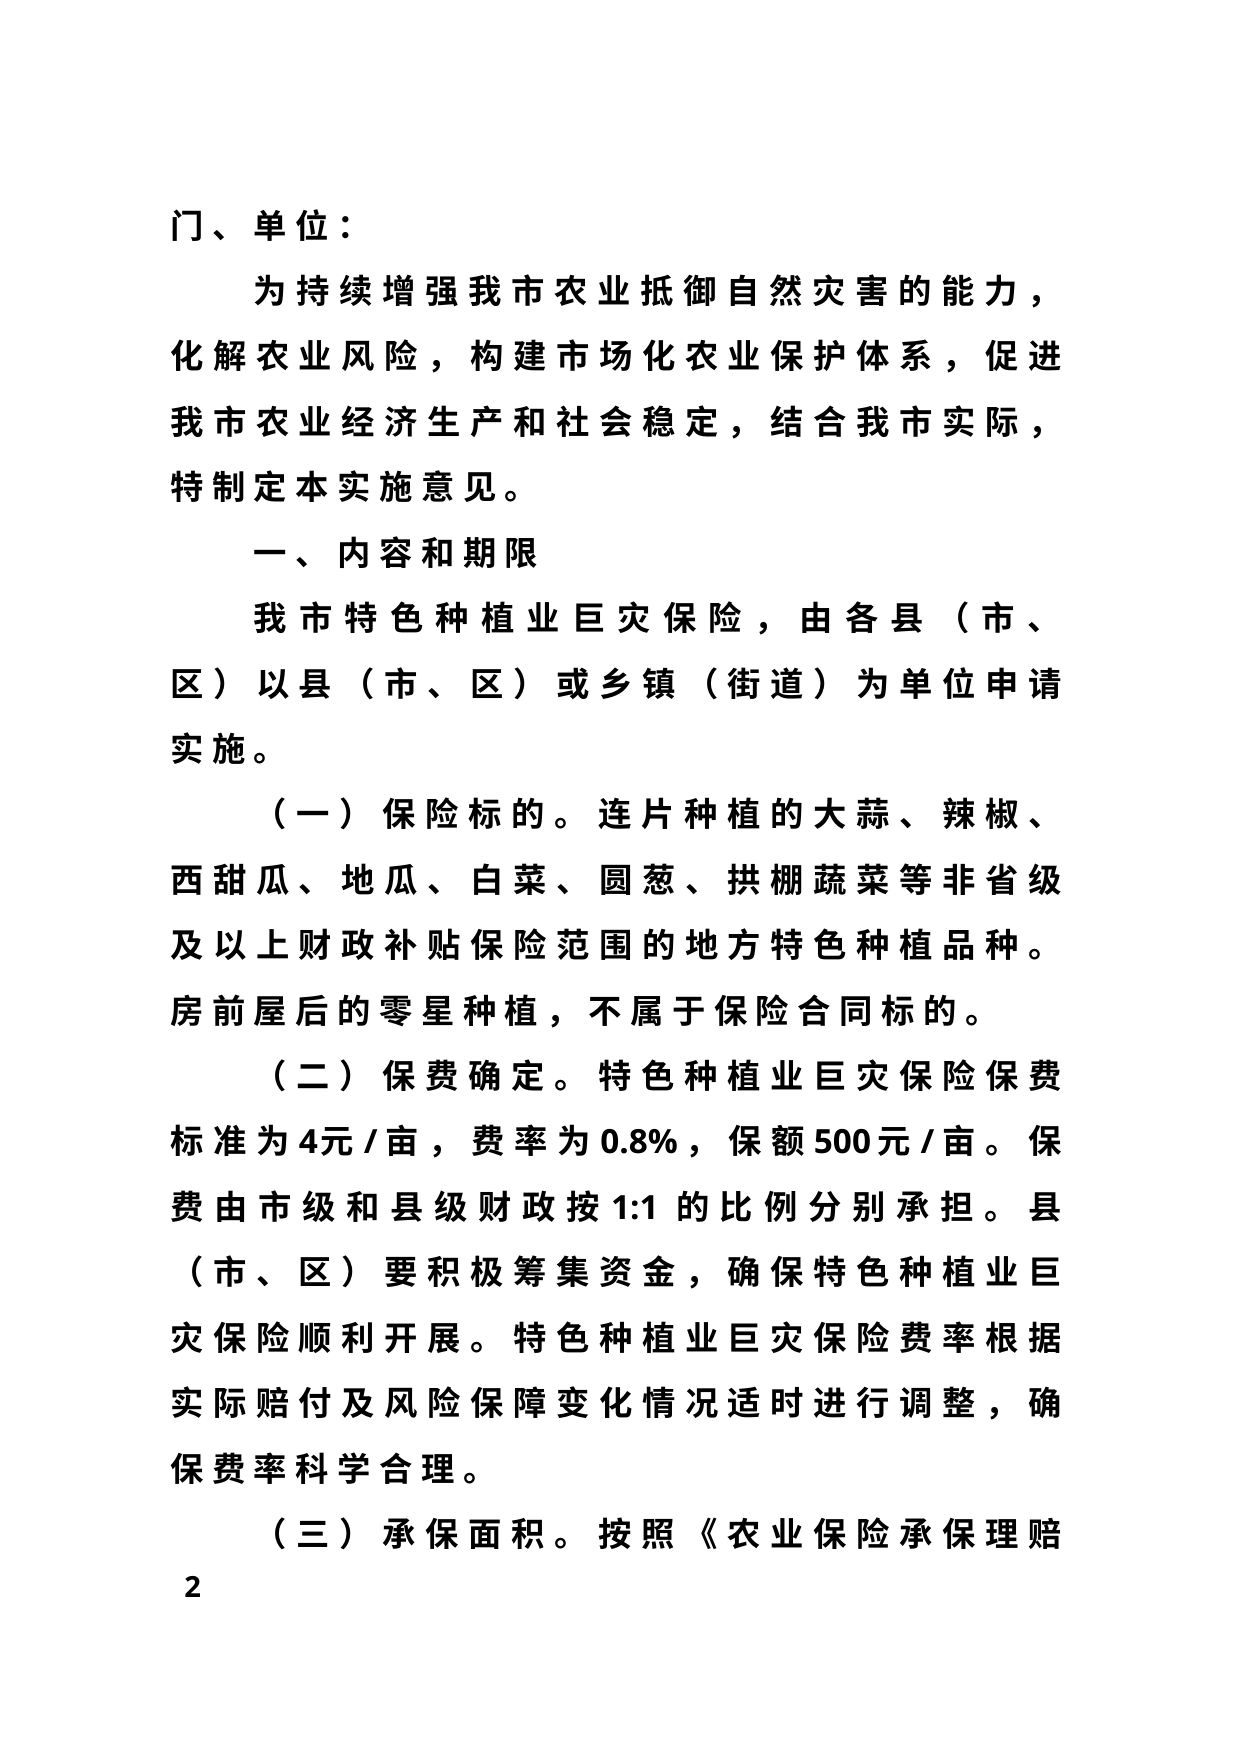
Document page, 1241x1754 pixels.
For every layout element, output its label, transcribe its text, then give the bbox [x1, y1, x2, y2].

text （一）保险标的。连片种植的大蒜、辣椒、西甜瓜、地瓜、白菜、圆葱、拱棚蔬菜等非省级及以上财政补贴保险范围的地方特色种植品种。房前屋后的零星种植，不属于保险合同标的。 [170, 779, 1070, 1041]
text （二）保费确定。特色种植业巨灾保险保费标准为4元/亩，费率为0.8%，保额500元/亩。保费由市级和县级财政按1:1的比例分别承担。县（市、区）要积极筹集资金，确保特色种植业巨灾保险顺利开展。特色种植业巨灾保险费率根据实际赔付及风险保障变化情况适时进行调整，确保费率科学合理。 [170, 1041, 1070, 1499]
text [170, 1499, 1070, 1564]
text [170, 191, 1070, 256]
text 为持续增强我市农业抵御自然灾害的能力，化解农业风险，构建市场化农业保护体系，促进我市农业经济生产和社会稳定，结合我市实际，特制定本实施意见。 [170, 256, 1070, 518]
text 我市特色种植业巨灾保险，由各县（市、区）以县（市、区）或乡镇（街道）为单位申请实施。 [170, 583, 1070, 779]
text 一、内容和期限 [170, 518, 1070, 583]
